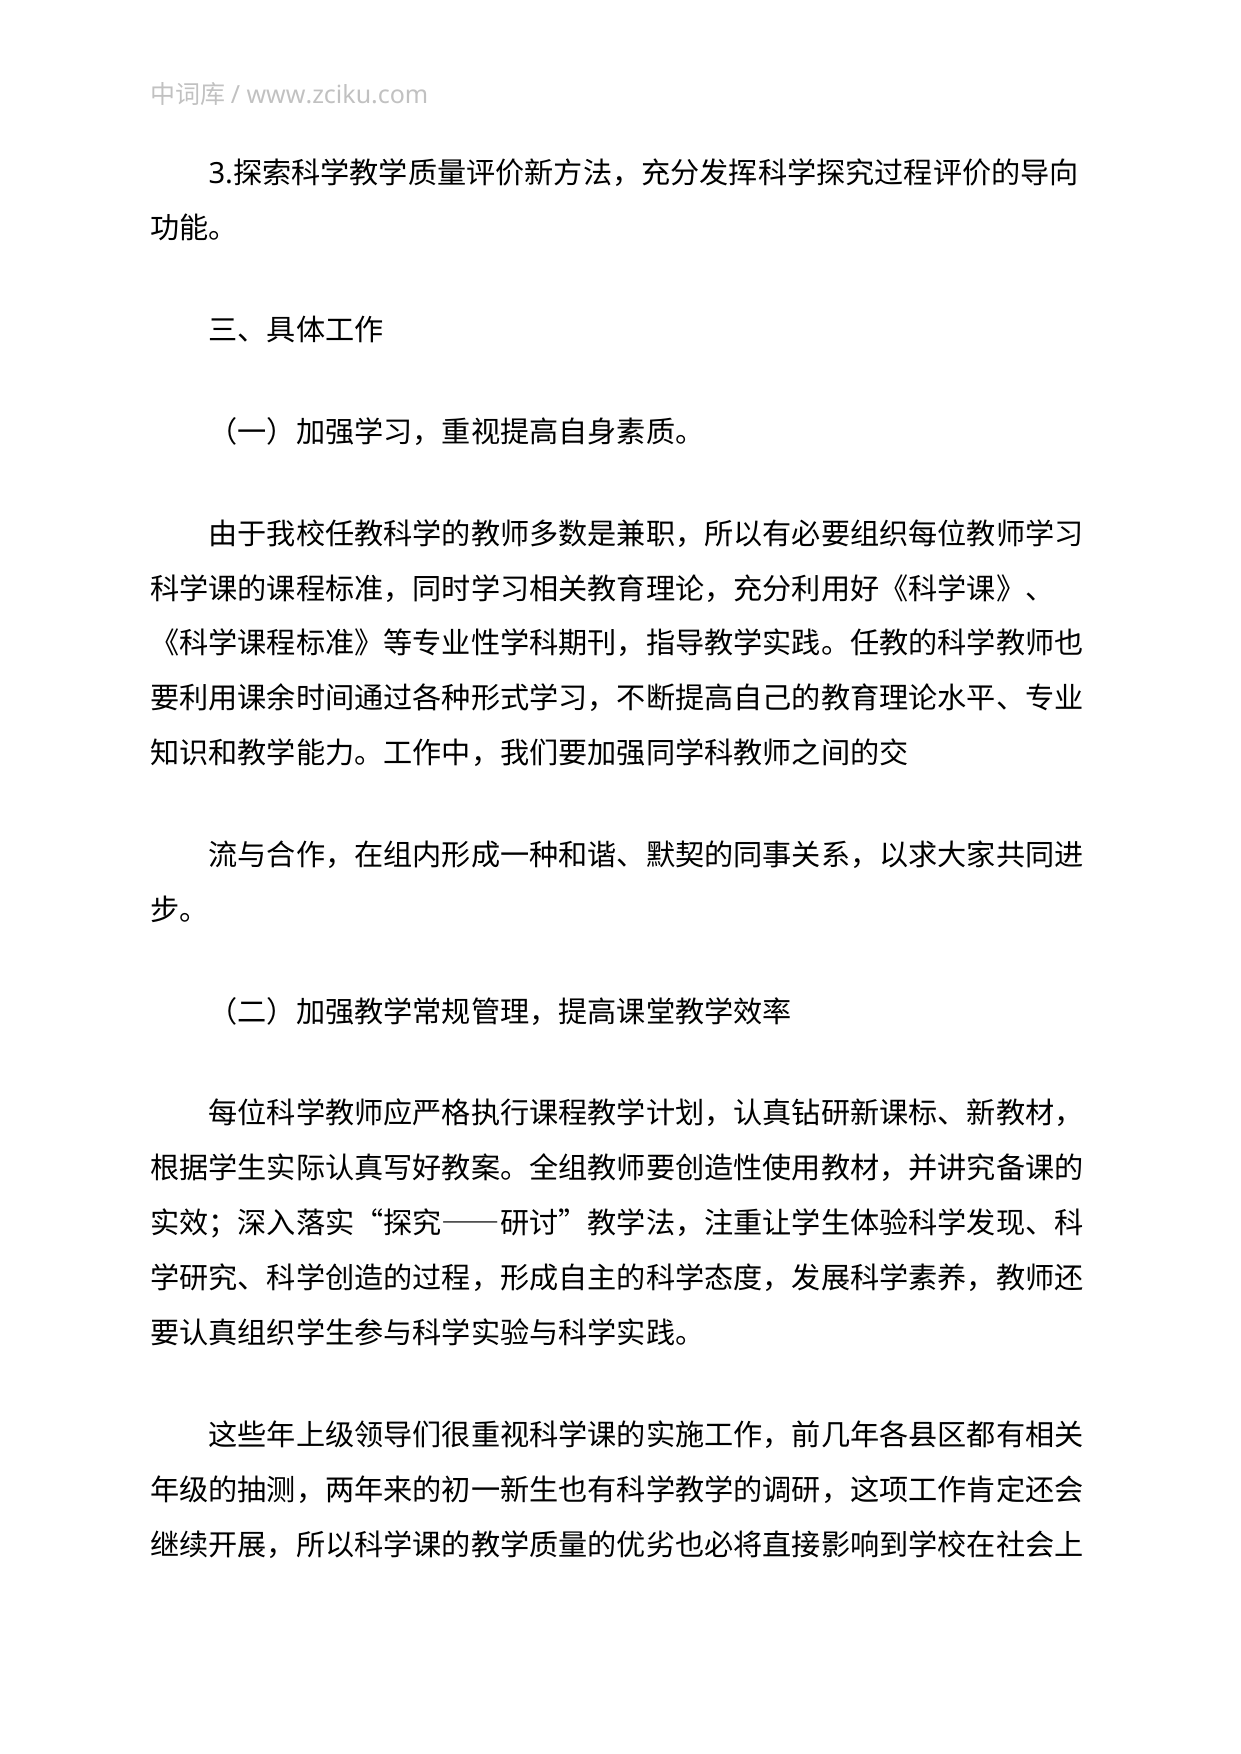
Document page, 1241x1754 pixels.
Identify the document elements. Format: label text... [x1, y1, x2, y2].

text 由于我校任教科学的教师多数是兼职，所以有必要组织每位教师学习科学课的课程标准，同时学习相关教育理论，充分利用好《科学课》、《科学课程标准》等专业性学科期刊，指导教学实践。任教的科学教师也要利用课余时间通过各种形式学习，不断提高自己的教育理论水平、专业知识和教学能力。工作中，我们要加强同学科教师之间的交 [150, 510, 1090, 772]
text 3.探索科学教学质量评价新方法，充分发挥科学探究过程评价的导向功能。 [150, 150, 1090, 247]
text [150, 1411, 1090, 1563]
text （二）加强教学常规管理，提高课堂教学效率 [150, 988, 1090, 1031]
text 每位科学教师应严格执行课程教学计划，认真钻研新课标、新教材，根据学生实际认真写好教案。全组教师要创造性使用教材，并讲究备课的实效；深入落实“探究——研讨”教学法，注重让学生体验科学发现、科学研究、科学创造的过程，形成自主的科学态度，发展科学素养，教师还要认真组织学生参与科学实验与科学实践。 [150, 1090, 1090, 1352]
text （一）加强学习，重视提高自身素质。 [150, 408, 1090, 451]
text 流与合作，在组内形成一种和谐、默契的同事关系，以求大家共同进步。 [150, 832, 1090, 929]
text 三、具体工作 [150, 307, 1090, 349]
